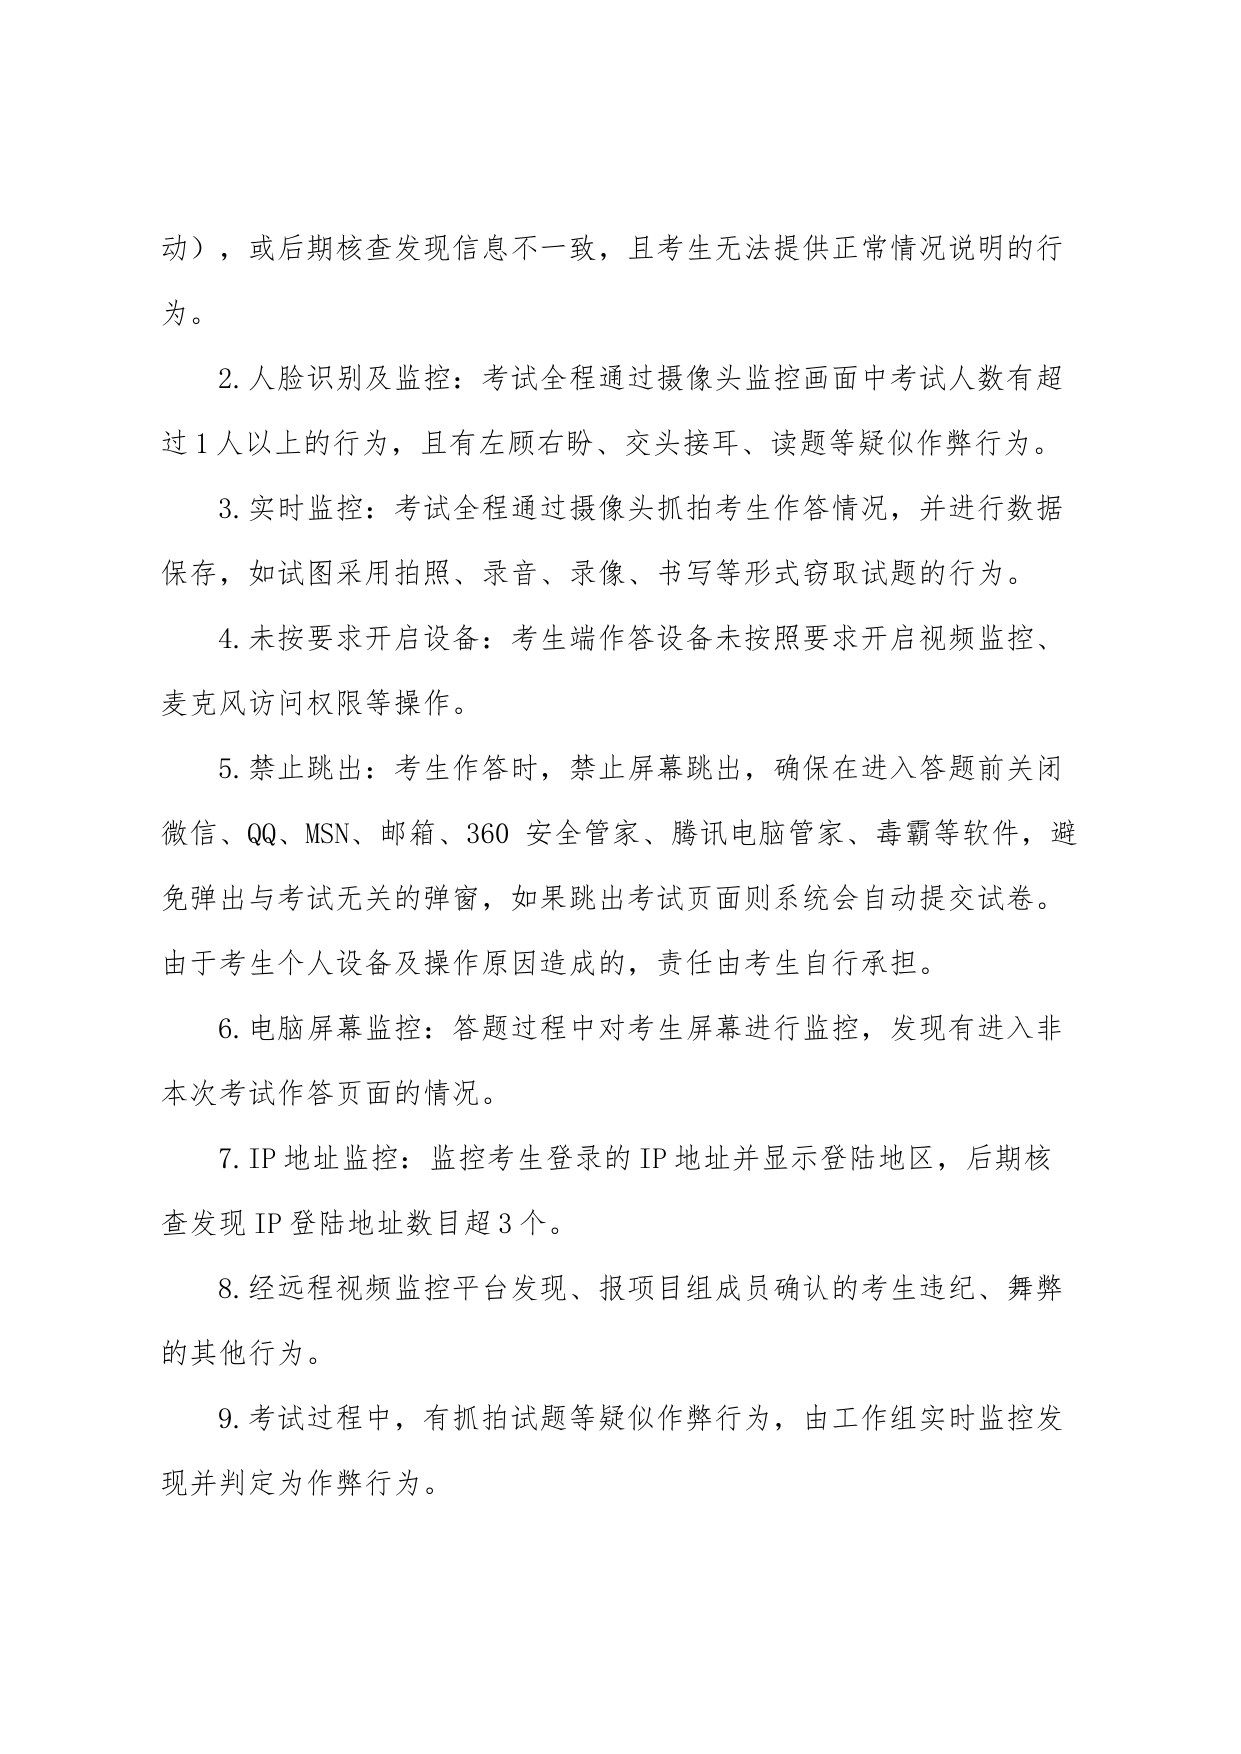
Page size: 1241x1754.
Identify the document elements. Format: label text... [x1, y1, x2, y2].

text 3.实时监控：考试全程通过摄像头抓拍考生作答情况，并进行数据保存，如试图采用拍照、录音、录像、书写等形式窃取试题的行为。 [159, 474, 1081, 604]
text 9.考试过程中，有抓拍试题等疑似作弊行为，由工作组实时监控发现并判定为作弊行为。 [159, 1384, 1081, 1514]
text 4.未按要求开启设备：考生端作答设备未按照要求开启视频监控、麦克风访问权限等操作。 [159, 604, 1081, 734]
text 8.经远程视频监控平台发现、报项目组成员确认的考生违纪、舞弊的其他行为。 [159, 1254, 1081, 1384]
text 2.人脸识别及监控：考试全程通过摄像头监控画面中考试人数有超过1人以上的行为，且有左顾右盼、交头接耳、读题等疑似作弊行为。 [159, 344, 1081, 474]
text 6.电脑屏幕监控：答题过程中对考生屏幕进行监控，发现有进入非本次考试作答页面的情况。 [159, 994, 1081, 1124]
text 5.禁止跳出：考生作答时，禁止屏幕跳出，确保在进入答题前关闭微信、QQ、MSN、邮箱、360 安全管家、腾讯电脑管家、毒霸等软件，避免弹出与考试无关的弹窗，如果跳出考试页面则系统会自动提交试卷。由于考生个人设备及操作原因造成的，责任由考生自行承担。 [159, 734, 1081, 994]
text 7.IP地址监控：监控考生登录的IP地址并显示登陆地区，后期核查发现IP登陆地址数目超3个。 [159, 1124, 1081, 1254]
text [159, 214, 1081, 344]
